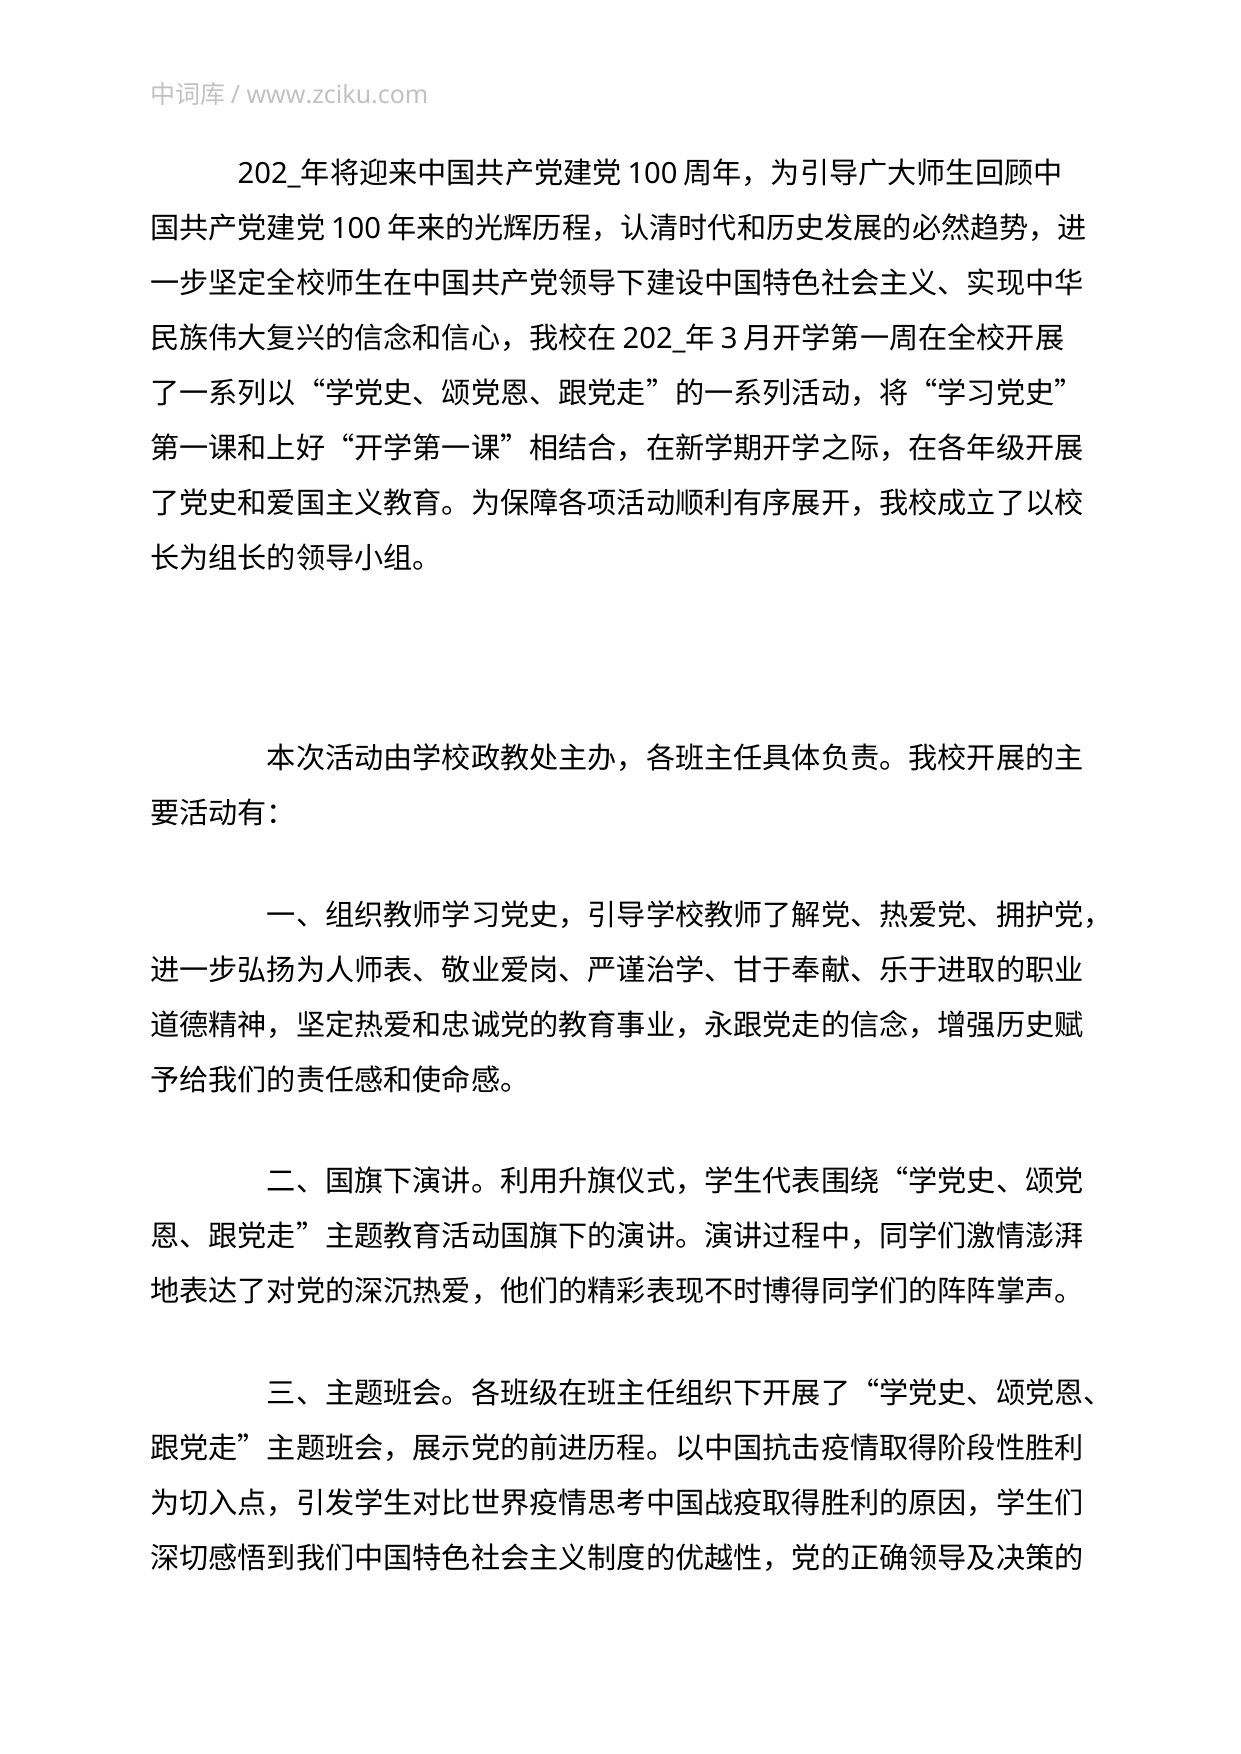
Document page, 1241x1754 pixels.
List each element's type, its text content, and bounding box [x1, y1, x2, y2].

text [150, 1369, 1090, 1576]
text 本次活动由学校政教处主办，各班主任具体负责。我校开展的主要活动有： [150, 735, 1090, 832]
text 202_年将迎来中国共产党建党100周年，为引导广大师生回顾中国共产党建党100年来的光辉历程，认清时代和历史发展的必然趋势，进一步坚定全校师生在中国共产党领导下建设中国特色社会主义、实现中华民族伟大复兴的信念和信心，我校在202_年3月开学第一周在全校开展了一系列以“学党史、颂党恩、跟党走”的一系列活动，将“学习党史”第一课和上好“开学第一课”相结合，在新学期开学之际，在各年级开展了党史和爱国主义教育。为保障各项活动顺利有序展开，我校成立了以校长为组长的领导小组。 [150, 150, 1090, 577]
text 一、组织教师学习党史，引导学校教师了解党、热爱党、拥护党，进一步弘扬为人师表、敬业爱岗、严谨治学、甘于奉献、乐于进取的职业道德精神，坚定热爱和忠诚党的教育事业，永跟党走的信念，增强历史赋予给我们的责任感和使命感。 [150, 891, 1090, 1098]
text 二、国旗下演讲。利用升旗仪式，学生代表围绕“学党史、颂党恩、跟党走”主题教育活动国旗下的演讲。演讲过程中，同学们激情澎湃地表达了对党的深沉热爱，他们的精彩表现不时博得同学们的阵阵掌声。 [150, 1158, 1090, 1310]
